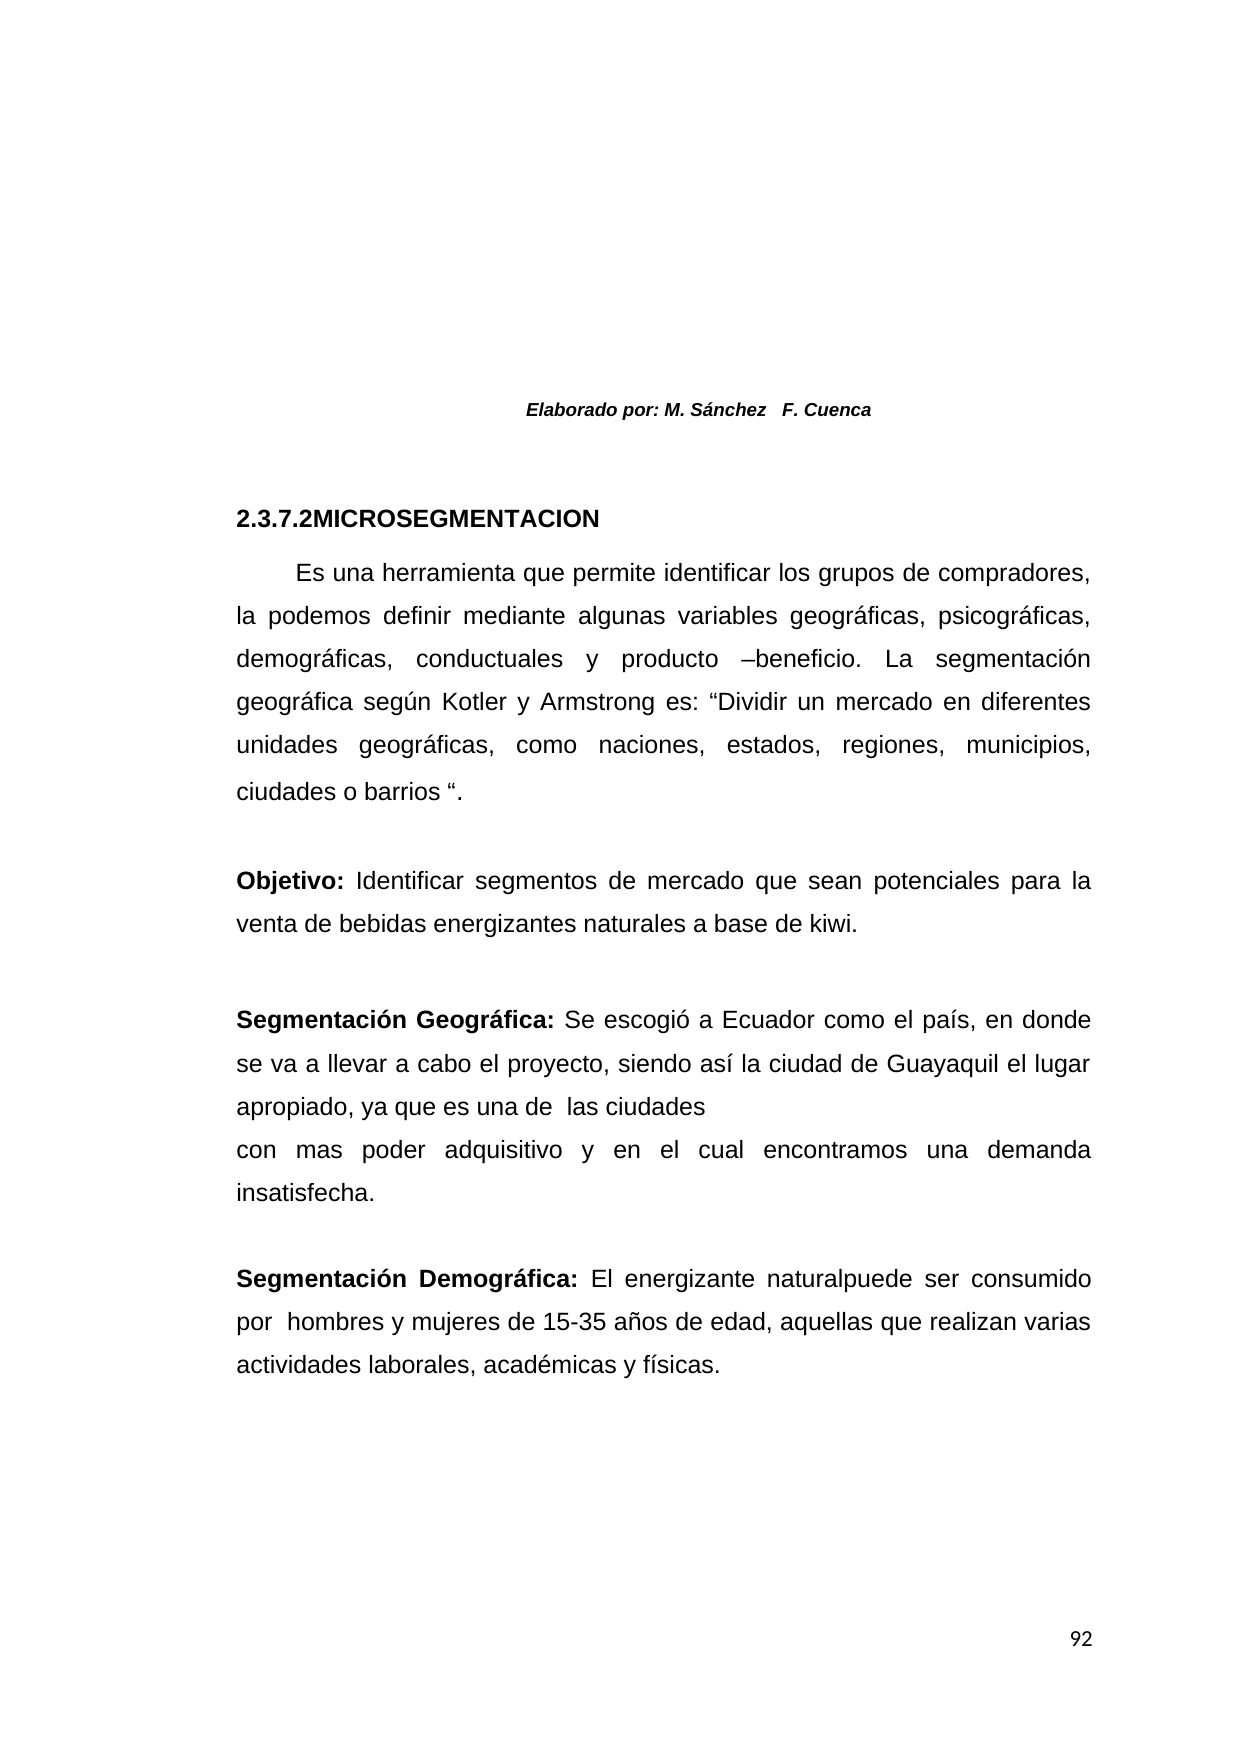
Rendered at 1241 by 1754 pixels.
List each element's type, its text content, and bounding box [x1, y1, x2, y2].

text Objetivo: Identificar segmentos de mercado que sean potenciales para la venta de bebidas energizantes naturales a base de kiwi. [236, 866, 1092, 938]
text con mas poder adquisitivo y en el cual encontramos una demanda insatisfecha. [236, 1135, 1092, 1207]
text Segmentación Geográfica: Se escogió a Ecuador como el país, en donde se va a llevar a cabo el proyecto, siendo así la ciudad de Guayaquil el lugar apropiado, ya que es una de las ciudades [236, 1006, 1092, 1121]
text 2.3.7.2MICROSEGMENTACION [236, 504, 1092, 533]
text Segmentación Demográfica: El energizante naturalpuede ser consumido por hombres y mujeres de 15-35 años de edad, aquellas que realizan varias actividades laborales, académicas y físicas. [236, 1264, 1092, 1379]
subtitle Es una herramienta que permite identificar los grupos de compradores, la podemos definir mediante algunas variables geográficas, psicográficas, demográficas, conductuales y producto –beneficio. La segmentación geográfica según Kotler y Armstrong es: “Dividir un mercado en diferentes unidades geográficas, como naciones, estados, regiones, municipios, ciudades o barrios “. [236, 558, 1092, 806]
